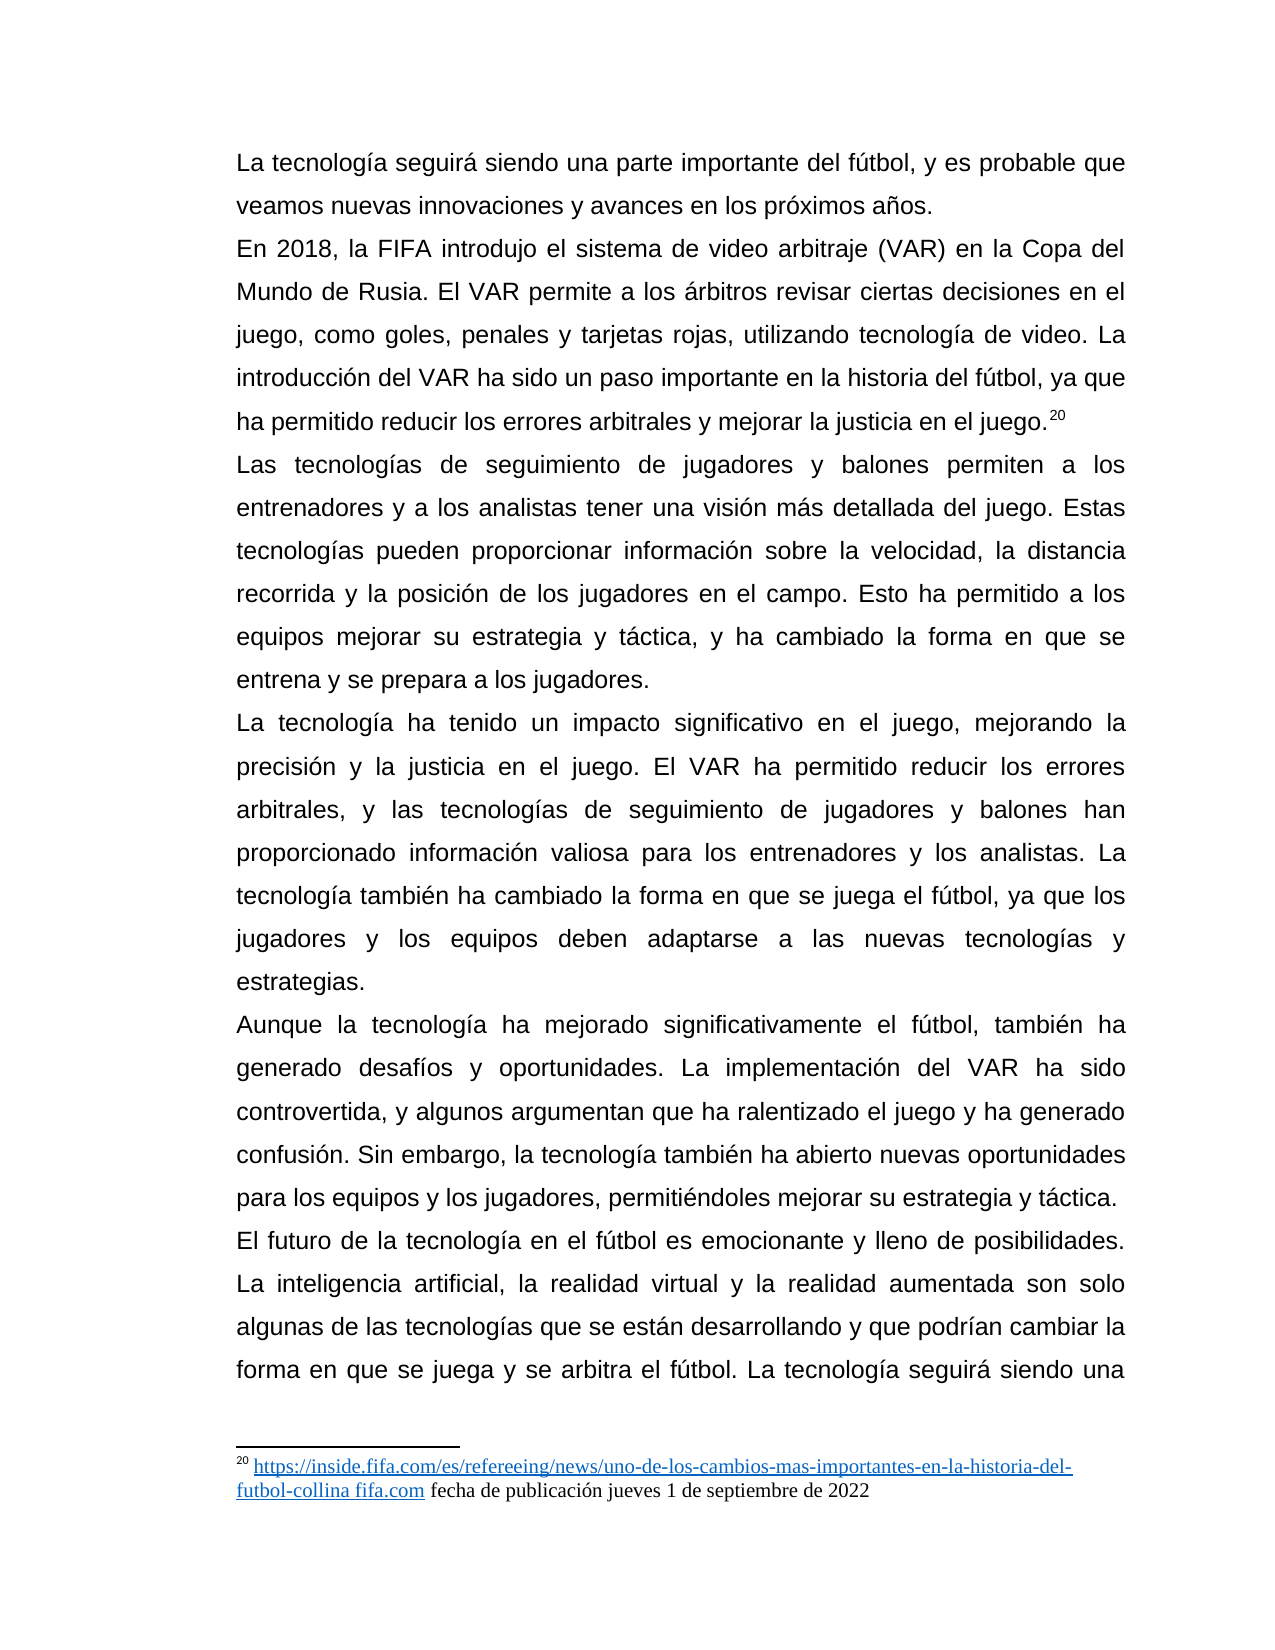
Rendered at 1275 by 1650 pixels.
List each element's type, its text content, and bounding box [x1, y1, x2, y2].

text La tecnología ha tenido un impacto significativo en el juego, mejorando la precisión y la justicia en el juego. El VAR ha permitido reducir los errores arbitrales, y las tecnologías de seguimiento de jugadores y balones han proporcionado información valiosa para los entrenadores y los analistas. La tecnología también ha cambiado la forma en que se juega el fútbol, ya que los jugadores y los equipos deben adaptarse a las nuevas tecnologías y estrategias. [236, 708, 1127, 996]
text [236, 148, 1127, 219]
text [236, 1226, 1127, 1384]
text Las tecnologías de seguimiento de jugadores y balones permiten a los entrenadores y a los analistas tener una visión más detallada del juego. Estas tecnologías pueden proporcionar información sobre la velocidad, la distancia recorrida y la posición de los jugadores en el campo. Esto ha permitido a los equipos mejorar su estrategia y táctica, y ha cambiado la forma en que se entrena y se prepara a los jugadores. [236, 449, 1127, 694]
text Aunque la tecnología ha mejorado significativamente el fútbol, también ha generado desafíos y oportunidades. La implementación del VAR ha sido controvertida, y algunos argumentan que ha ralentizado el juego y ha generado confusión. Sin embargo, la tecnología también ha abierto nuevas oportunidades para los equipos y los jugadores, permitiéndoles mejorar su estrategia y táctica. [236, 1010, 1127, 1211]
text En 2018, la FIFA introdujo el sistema de video arbitraje (VAR) en la Copa del Mundo de Rusia. El VAR permite a los árbitros revisar ciertas decisiones en el juego, como goles, penales y tarjetas rojas, utilizando tecnología de video. La introducción del VAR ha sido un paso importante en la historia del fútbol, ya que ha permitido reducir los errores arbitrales y mejorar la justicia en el juego. [236, 234, 1127, 435]
